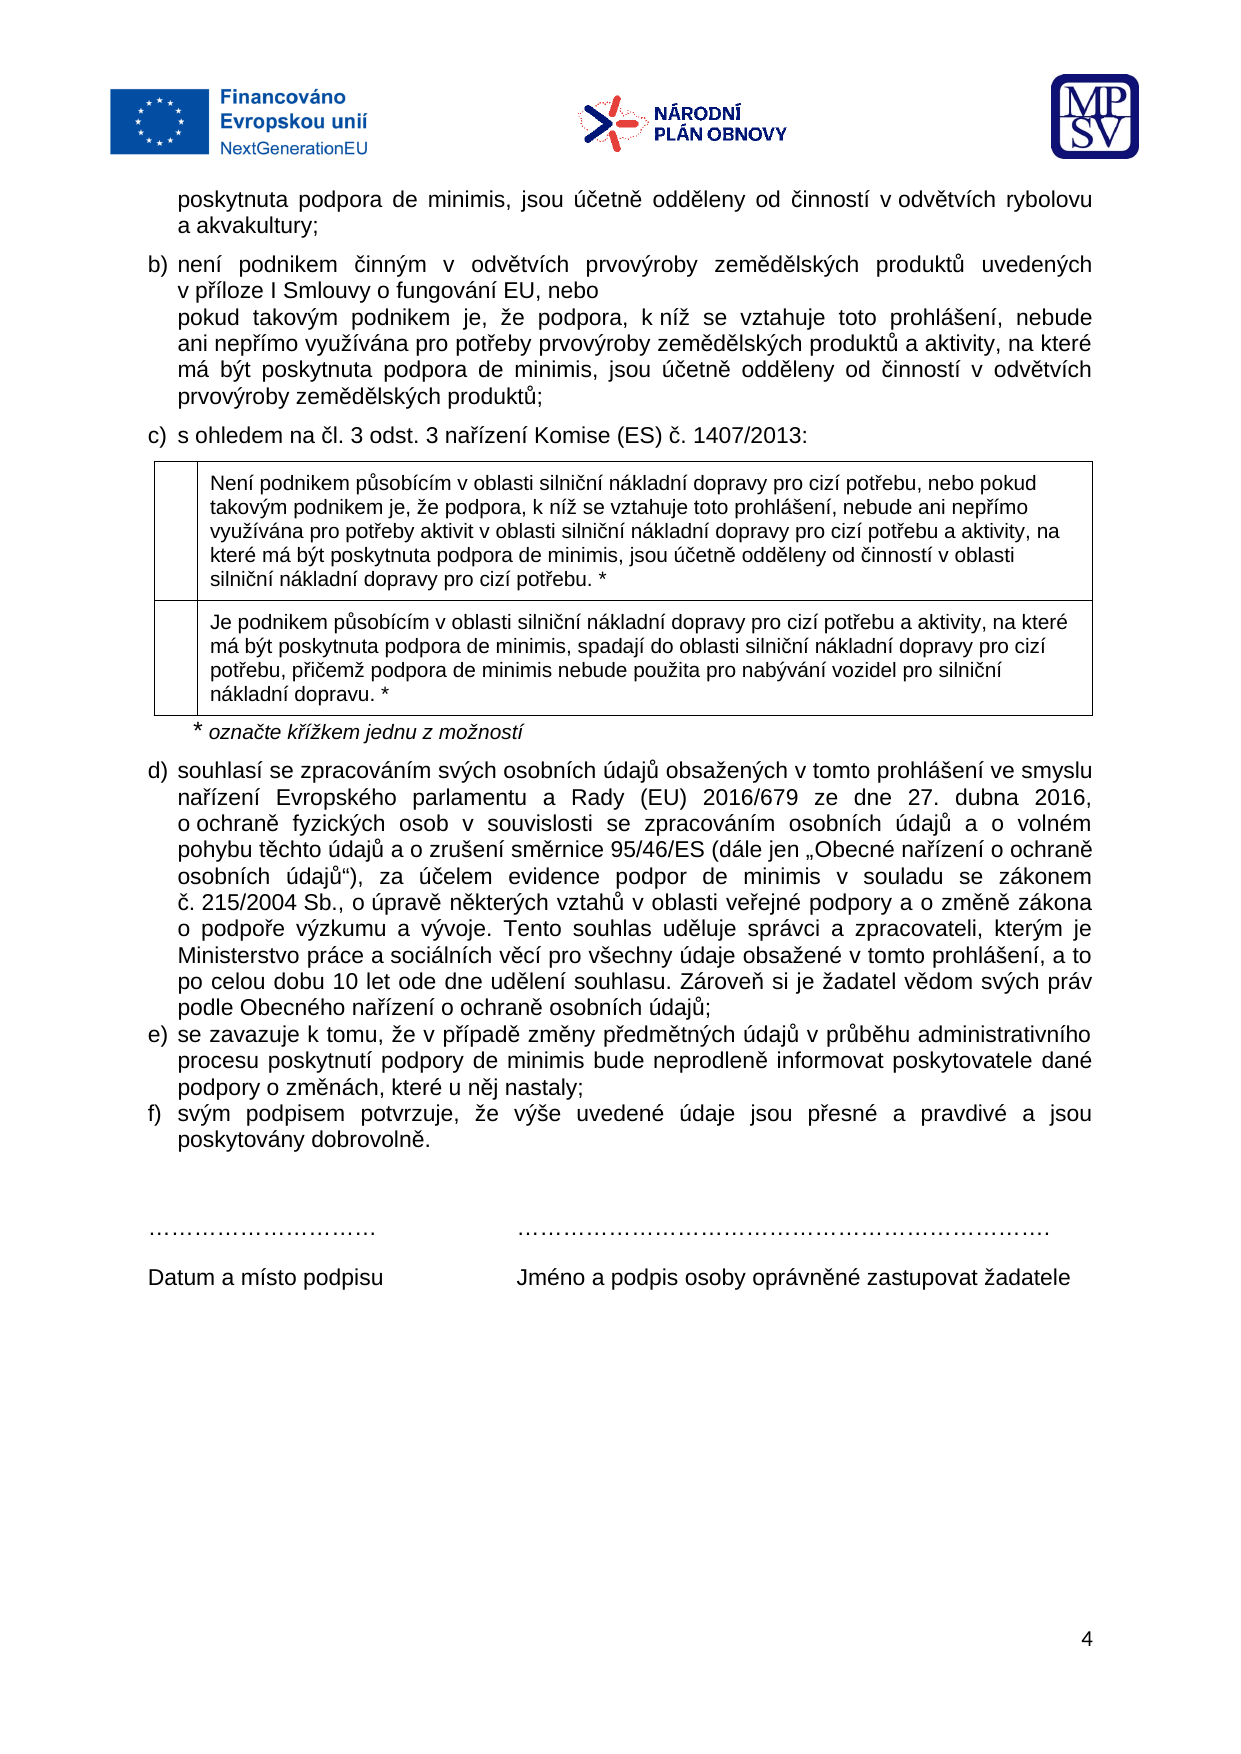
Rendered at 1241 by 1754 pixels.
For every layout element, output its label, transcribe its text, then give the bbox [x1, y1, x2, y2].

picture [101, 83, 385, 159]
list svým podpisem potvrzuje, že výše uvedené údaje jsou přesné a pravdivé a jsou poskytovány dobrovolně. [148, 1100, 1093, 1152]
list s ohledem na čl. 3 odst. 3 nařízení Komise (ES) č. 1407/2013: [148, 422, 1093, 448]
list se zavazuje k tomu, že v případě změny předmětných údajů v průběhu administrativního procesu poskytnutí podpory de minimis bude neprodleně informovat poskytovatele dané podpory o změnách, které u něj nastaly; [148, 1021, 1093, 1100]
picture [520, 60, 844, 177]
text ………………………… ……………………………………………………………. [148, 1214, 1093, 1241]
text Datum a místo podpisu Jméno a podpis osoby oprávněné zastupovat žadatele [148, 1263, 1093, 1290]
text pokud takovým podnikem je, že podpora, k níž se vztahuje toto prohlášení, nebude ani nepřímo využívána pro potřeby prvovýroby zemědělských produktů a aktivity, na které má být poskytnuta podpora de minimis, jsou účetně odděleny od činností v odvětvích prvovýroby zemědělských produktů; [177, 304, 1093, 409]
picture [1051, 74, 1139, 159]
table_cell [155, 601, 197, 715]
list není podnikem činným v odvětvích prvovýroby zemědělských produktů uvedených v příloze I Smlouvy o fungování EU, nebo [148, 251, 1093, 304]
table_header [155, 462, 197, 600]
text * označte křížkem jednu z možností [148, 716, 1093, 745]
list souhlasí se zpracováním svých osobních údajů obsažených v tomto prohlášení ve smyslu nařízení Evropského parlamentu a Rady (EU) 2016/679 ze dne 27. dubna 2016, o ochraně fyzických osob v souvislosti se zpracováním osobních údajů a o volném pohybu těchto údajů a o zrušení směrnice 95/46/ES (dále jen „Obecné nařízení o ochraně osobních údajů“), za účelem evidence podpor de minimis v souladu se zákonem č. 215/2004 Sb., o úpravě některých vztahů v oblasti veřejné podpory a o změně zákona o podpoře výzkumu a vývoje. Tento souhlas uděluje správci a zpracovateli, kterým je Ministerstvo práce a sociálních věcí pro všechny údaje obsažené v tomto prohlášení, a to po celou dobu 10 let ode dne udělení souhlasu. Zároveň si je žadatel vědom svých práv podle Obecného nařízení o ochraně osobních údajů; [148, 757, 1093, 1021]
table_cell Je podnikem působícím v oblasti silniční nákladní dopravy pro cizí potřebu a aktivity, na které má být poskytnuta podpora de minimis, spadají do oblasti silniční nákladní dopravy pro cizí potřebu, přičemž podpora de minimis nebude použita pro nabývání vozidel pro silniční nákladní dopravu. * [198, 601, 1092, 715]
table_header Není podnikem působícím v oblasti silniční nákladní dopravy pro cizí potřebu, nebo pokud takovým podnikem je, že podpora, k níž se vztahuje toto prohlášení, nebude ani nepřímo využívána pro potřeby aktivit v oblasti silniční nákladní dopravy pro cizí potřebu a aktivity, na které má být poskytnuta podpora de minimis, jsou účetně odděleny od činností v oblasti silniční nákladní dopravy pro cizí potřebu. * [198, 462, 1092, 600]
